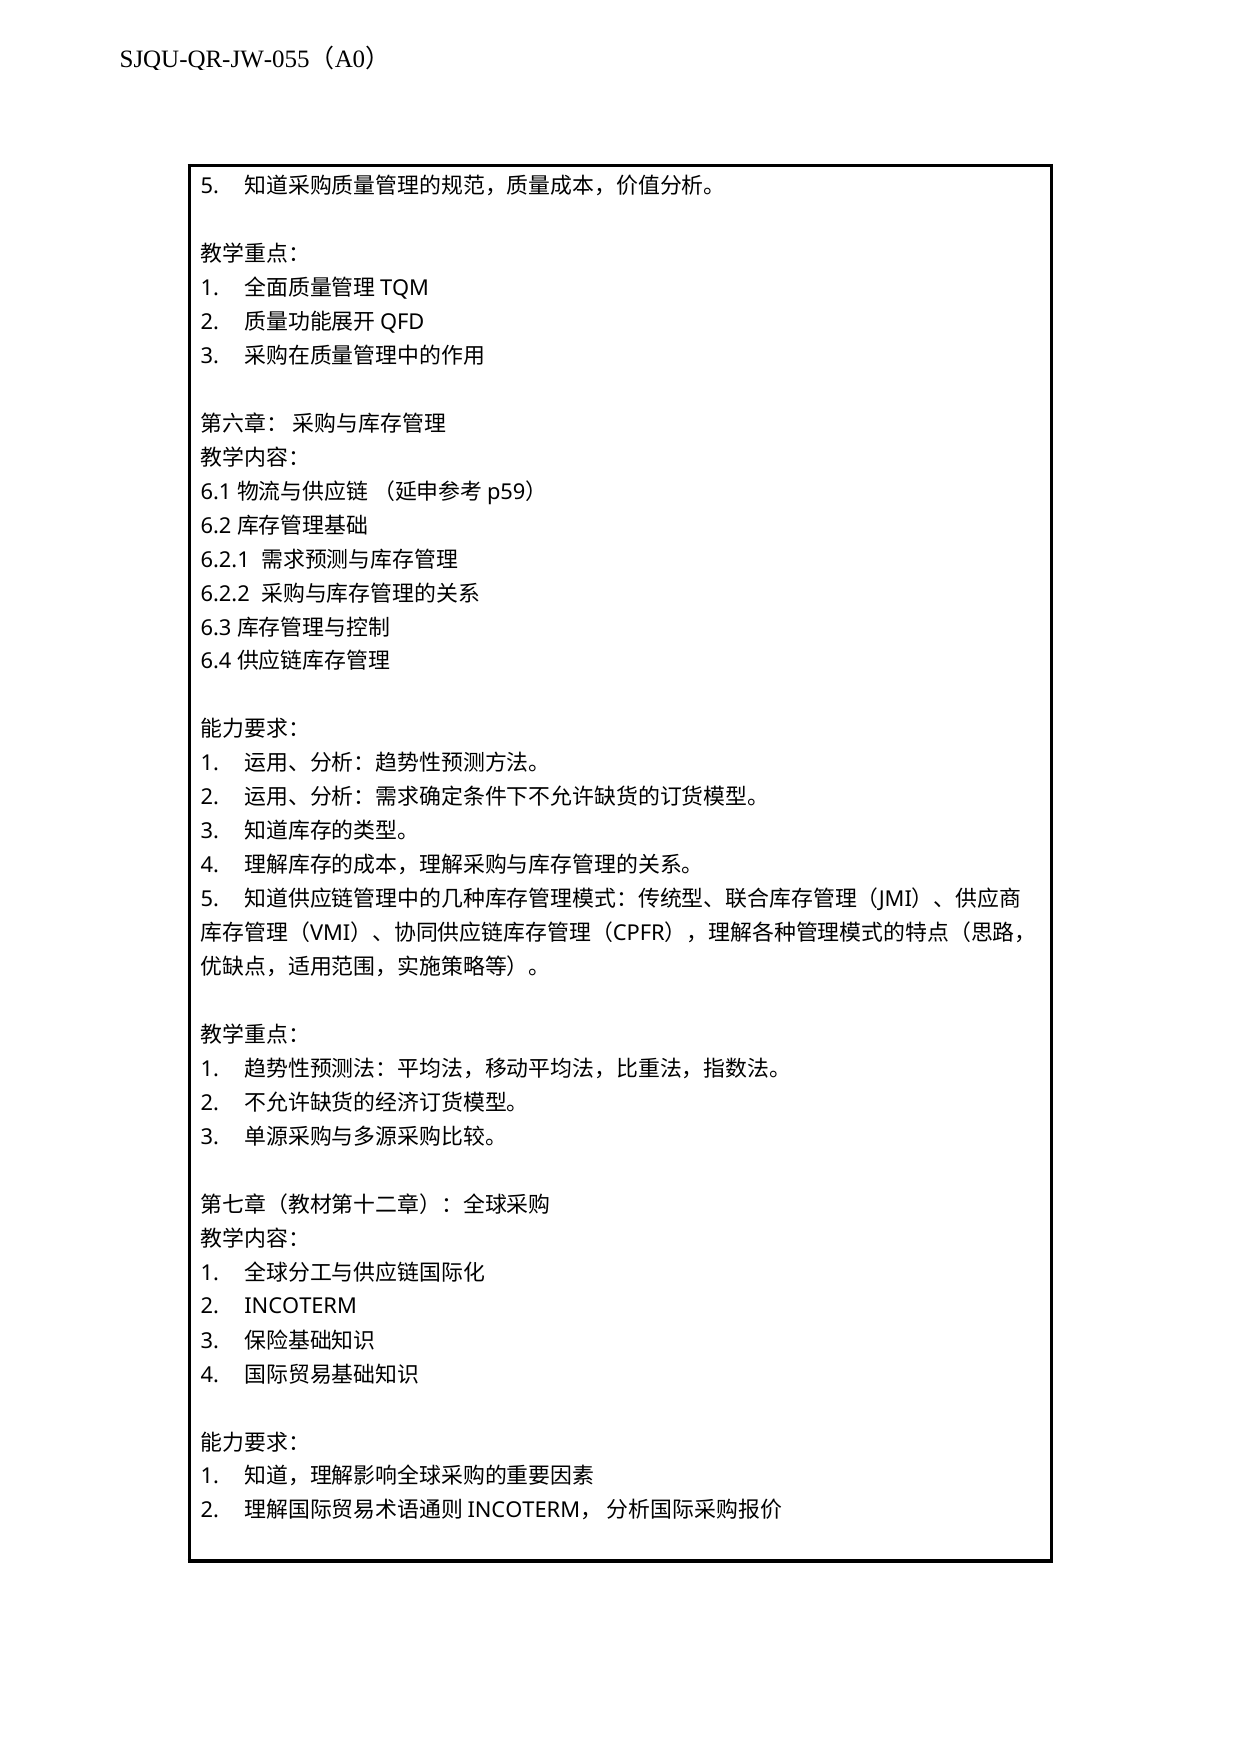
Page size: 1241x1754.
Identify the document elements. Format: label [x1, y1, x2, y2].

table_header [191, 167, 1050, 1559]
